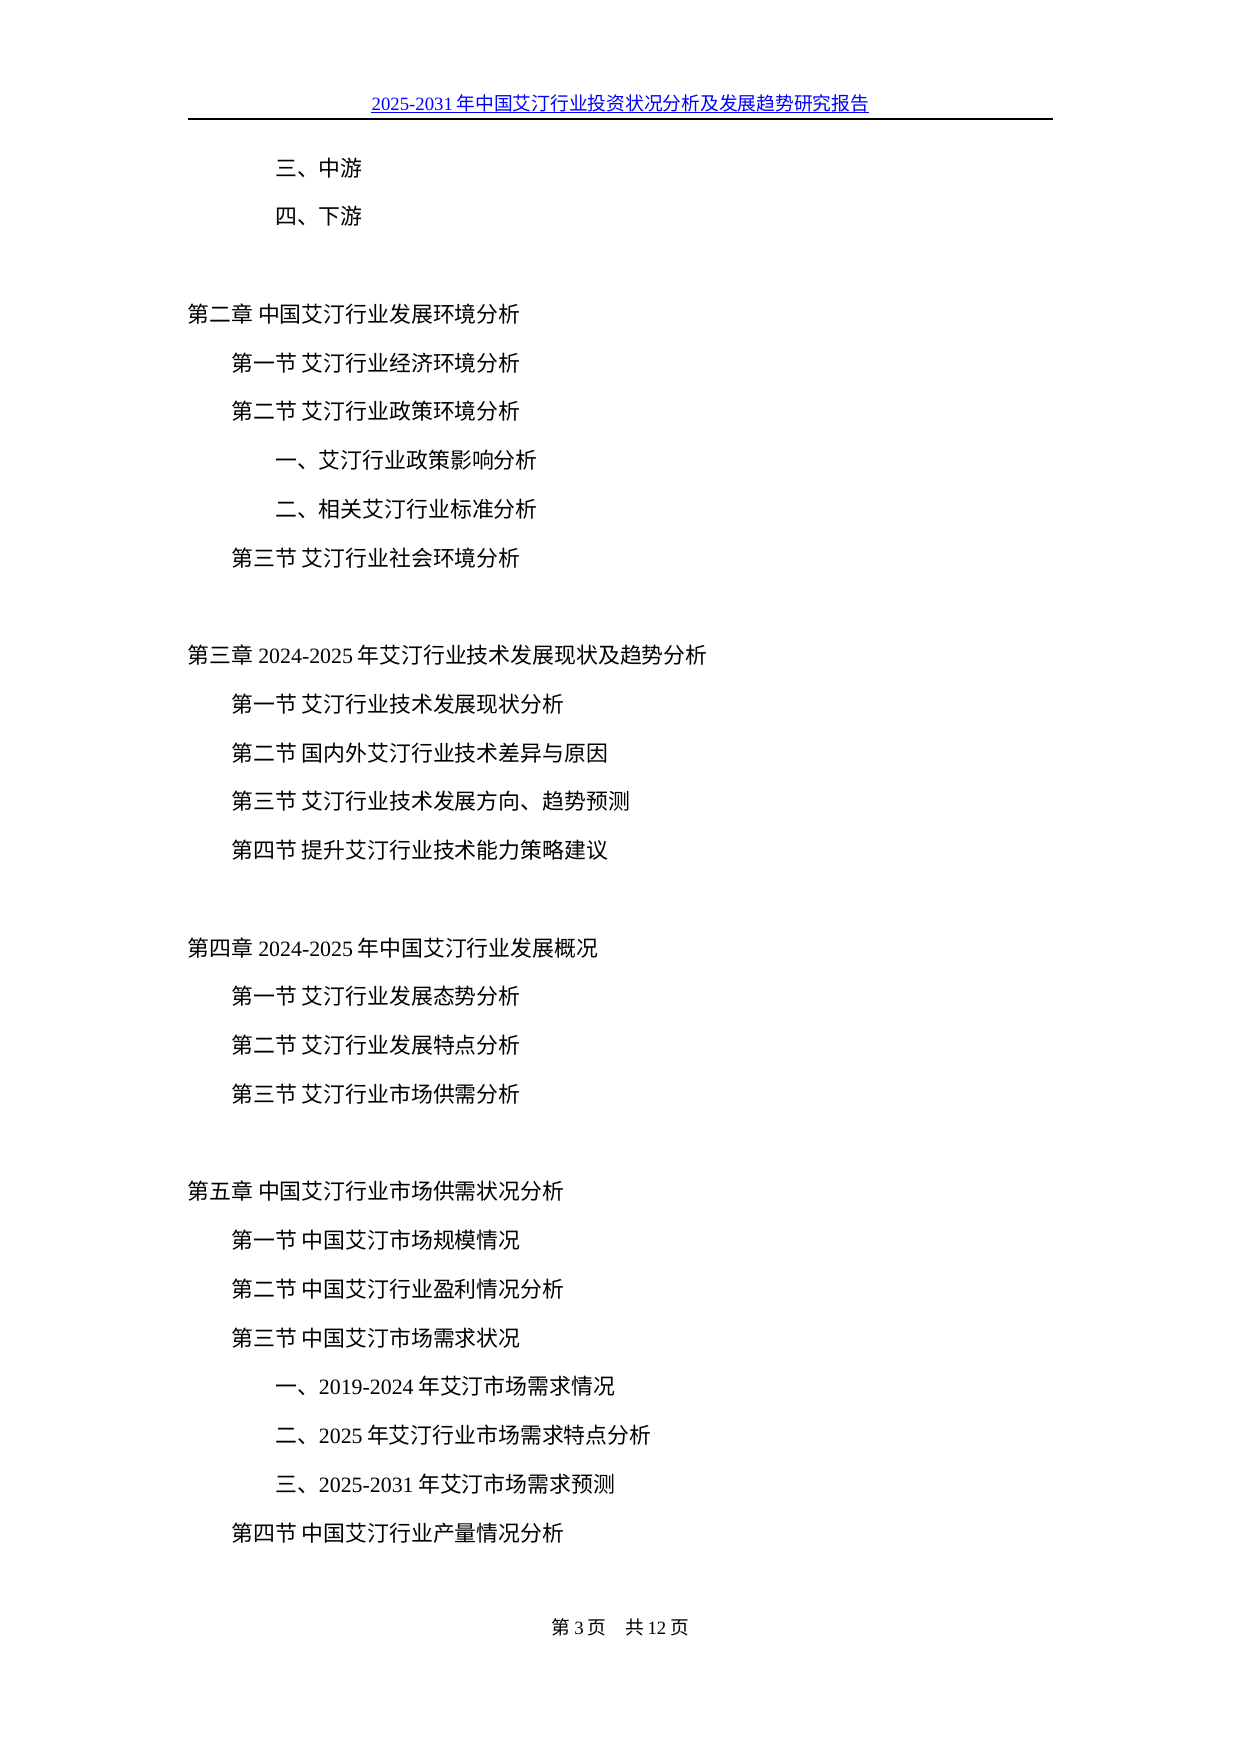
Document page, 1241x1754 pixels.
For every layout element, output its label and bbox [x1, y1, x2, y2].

text [187, 150, 1053, 1548]
